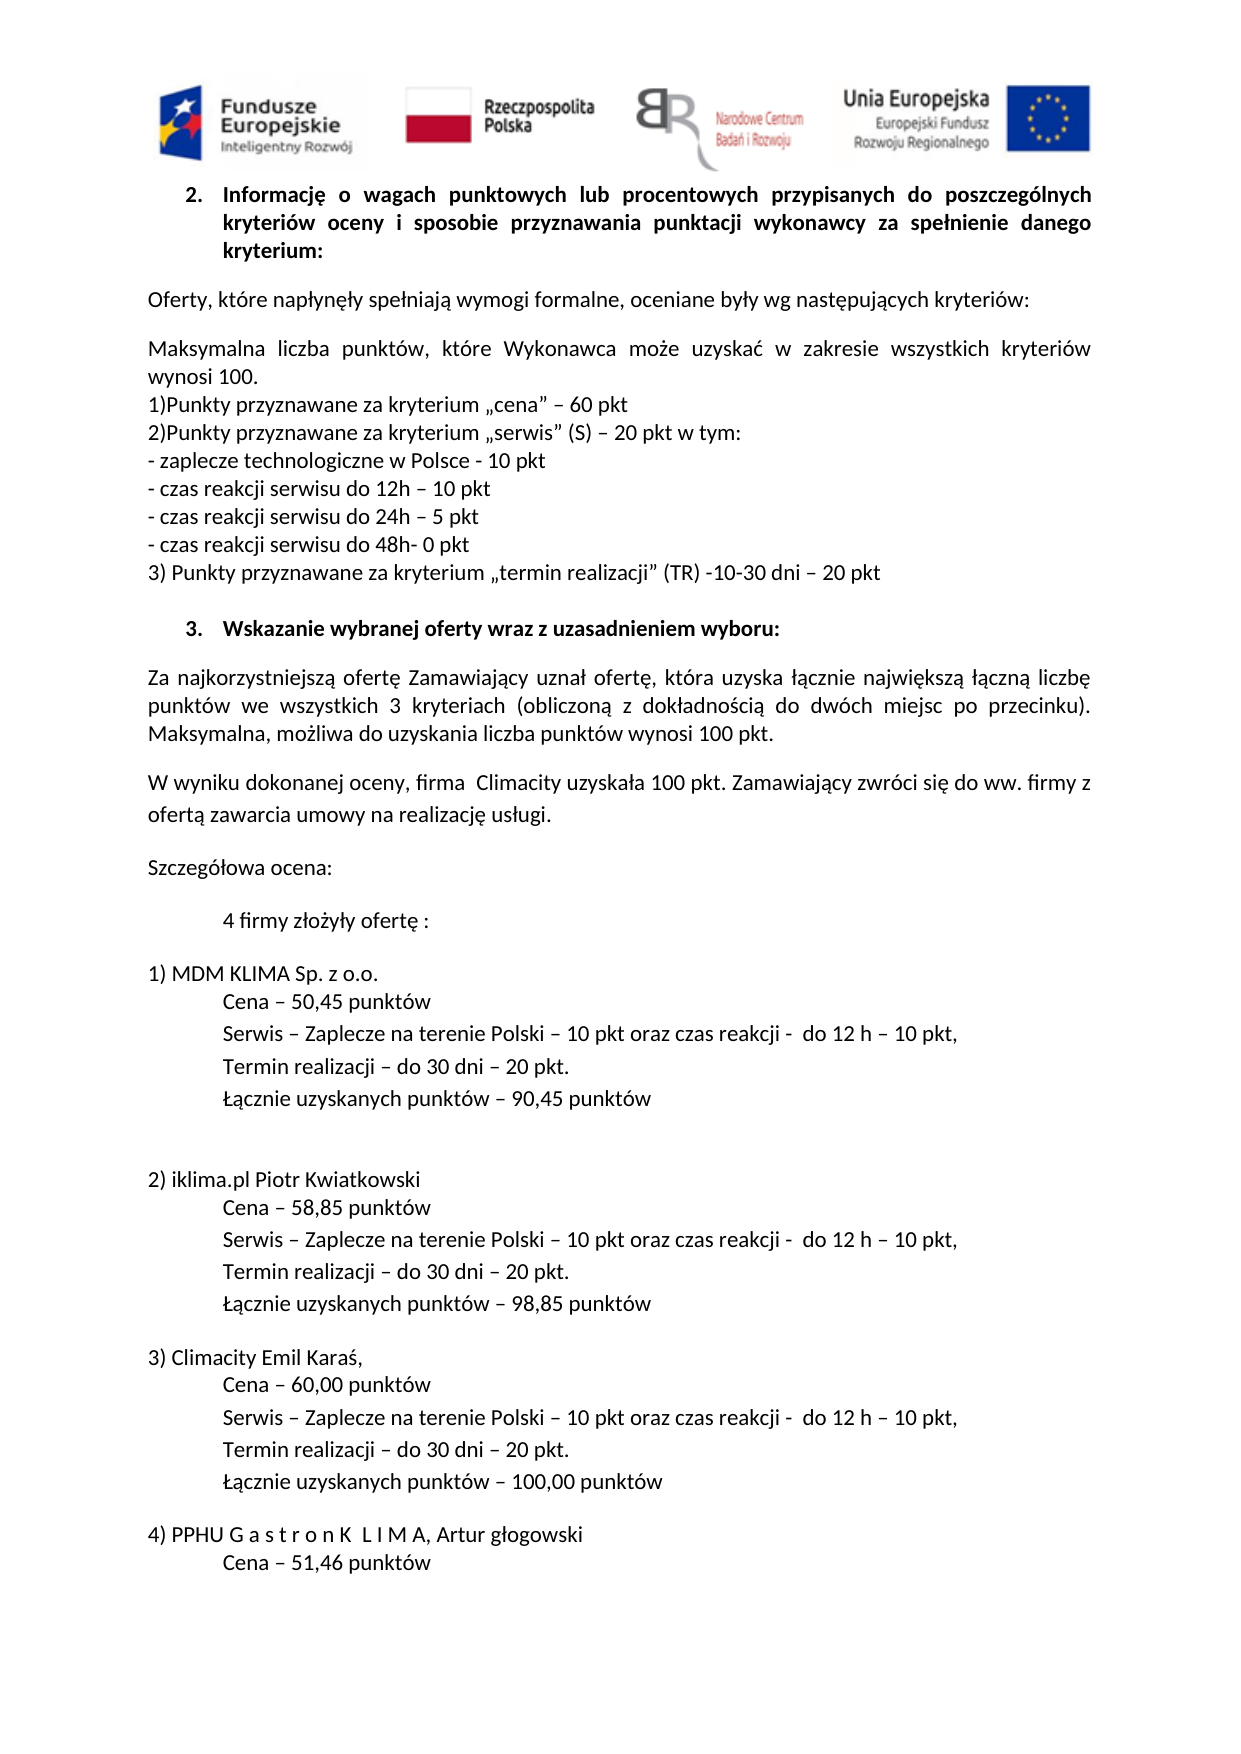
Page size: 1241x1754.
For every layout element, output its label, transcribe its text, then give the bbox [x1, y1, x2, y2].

text 4 firmy złożyły ofertę : [223, 906, 1093, 934]
text Maksymalna liczba punktów, które Wykonawca może uzyskać w zakresie wszystkich kryteriów wynosi 100. [148, 334, 1093, 390]
list Serwis – Zaplecze na terenie Polski – 10 pkt oraz czas reakcji - do 12 h – 10 pkt, [223, 1403, 1093, 1431]
text - zaplecze technologiczne w Polsce - 10 pkt [148, 446, 1093, 474]
text 4) PPHU G a s t r o n K L I M A, Artur głogowski [148, 1520, 1093, 1548]
list Cena – 58,85 punktów [223, 1193, 1093, 1221]
list Serwis – Zaplecze na terenie Polski – 10 pkt oraz czas reakcji - do 12 h – 10 pkt, [223, 1225, 1093, 1253]
text 1) MDM KLIMA Sp. z o.o. [148, 959, 1093, 987]
text 2)Punkty przyznawane za kryterium „serwis” (S) – 20 pkt w tym: [148, 418, 1093, 446]
text 1)Punkty przyznawane za kryterium „cena” – 60 pkt [148, 390, 1093, 418]
list Łącznie uzyskanych punktów – 90,45 punktów [223, 1084, 1093, 1112]
text - czas reakcji serwisu do 24h – 5 pkt [148, 502, 1093, 530]
list Cena – 60,00 punktów [223, 1371, 1093, 1399]
text Szczegółowa ocena: [148, 853, 1093, 881]
list Termin realizacji – do 30 dni – 20 pkt. [223, 1257, 1093, 1285]
list Łącznie uzyskanych punktów – 98,85 punktów [223, 1289, 1093, 1318]
text 2) iklima.pl Piotr Kwiatkowski [148, 1165, 1093, 1193]
list Serwis – Zaplecze na terenie Polski – 10 pkt oraz czas reakcji - do 12 h – 10 pkt, [223, 1019, 1093, 1048]
text Za najkorzystniejszą ofertę Zamawiający uznał ofertę, która uzyska łącznie największą łączną liczbę punktów we wszystkich 3 kryteriach (obliczoną z dokładnością do dwóch miejsc po przecinku). Maksymalna, możliwa do uzyskania liczba punktów wynosi 100 pkt. [148, 663, 1093, 747]
list Wskazanie wybranej oferty wraz z uzasadnieniem wyboru: [185, 614, 1093, 642]
list Cena – 51,46 punktów [223, 1548, 1093, 1576]
picture [147, 73, 1093, 181]
text 3) Punkty przyznawane za kryterium „termin realizacji” (TR) -10-30 dni – 20 pkt [148, 558, 1093, 586]
list Termin realizacji – do 30 dni – 20 pkt. [223, 1435, 1093, 1463]
text - czas reakcji serwisu do 12h – 10 pkt [148, 474, 1093, 502]
list Cena – 50,45 punktów [223, 987, 1093, 1015]
text - czas reakcji serwisu do 48h- 0 pkt [148, 530, 1093, 558]
text 3) Climacity Emil Karaś, [148, 1343, 1093, 1371]
text Oferty, które napłynęły spełniają wymogi formalne, oceniane były wg następujących kryteriów: [148, 285, 1093, 313]
list Łącznie uzyskanych punktów – 100,00 punktów [223, 1467, 1093, 1495]
list Informację o wagach punktowych lub procentowych przypisanych do poszczególnych kryteriów oceny i sposobie przyznawania punktacji wykonawcy za spełnienie danego kryterium: [185, 181, 1093, 264]
text W wyniku dokonanej oceny, firma Climacity uzyskała 100 pkt. Zamawiający zwróci się do ww. firmy z ofertą zawarcia umowy na realizację usługi. [148, 768, 1093, 828]
list Termin realizacji – do 30 dni – 20 pkt. [223, 1052, 1093, 1080]
